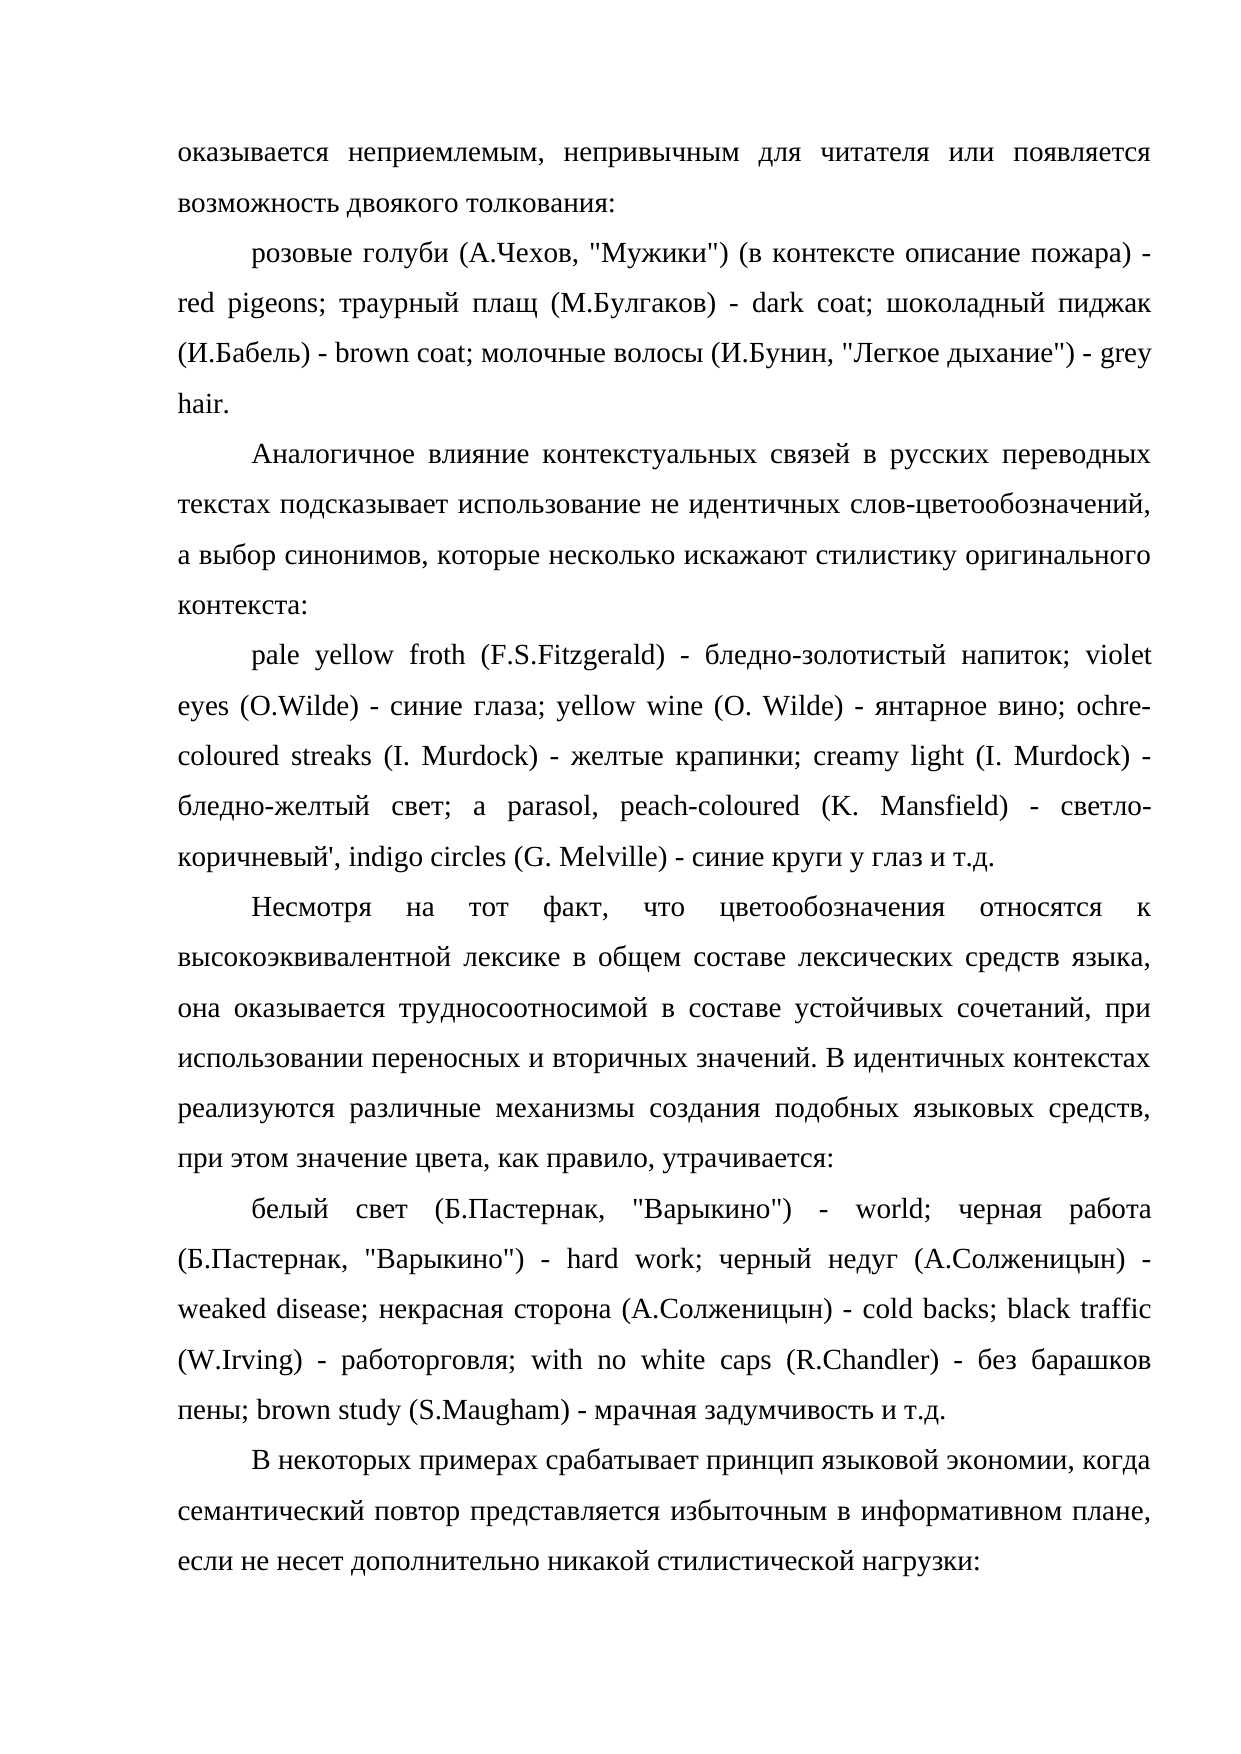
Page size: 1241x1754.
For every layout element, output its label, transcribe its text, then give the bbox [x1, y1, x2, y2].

text Аналогичное влияние контекстуальных связей в русских переводных текстах подсказывает использование не идентичных слов-цветообозначений, а выбор синонимов, которые несколько искажают стилистику оригинального контекста: [177, 436, 1152, 621]
text Несмотря на тот факт, что цветообозначения относятся к высокоэквивалентной лексике в общем составе лексических средств языка, она оказывается трудносоотносимой в составе устойчивых сочетаний, при использовании переносных и вторичных значений. В идентичных контекстах реализуются различные механизмы создания подобных языковых средств, при этом значение цвета, как правило, утрачивается: [177, 889, 1152, 1174]
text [177, 134, 1152, 218]
text белый свет (Б.Пастернак, "Варыкино") - world; черная работа (Б.Пастернак, "Варыкино") - hard work; черный недуг (А.Солженицын) - weaked disease; некрасная сторона (А.Солженицын) - cold backs; black traffic (W.Irving) - работорговля; with no white caps (R.Chandler) - без барашков пены; brown study (S.Maugham) - мрачная задумчивость и т.д. [177, 1191, 1152, 1426]
text pale yellow froth (F.S.Fitzgerald) - бледно-золотистый напиток; violet eyes (O.Wilde) - синие глаза; yellow wine (O. Wilde) - янтарное вино; ochre-coloured streaks (I. Murdock) - желтые крапинки; creamy light (I. Murdock) - бледно-желтый свет; a parasol, peach-coloured (K. Mansfield) - светло-коричневый', indigo circles (G. Melville) - синие круги у глаз и т.д. [177, 637, 1152, 872]
text В некоторых примерах срабатывает принцип языковой экономии, когда семантический повтор представляется избыточным в информативном плане, если не несет дополнительно никакой стилистической нагрузки: [177, 1442, 1152, 1577]
text розовые голуби (А.Чехов, "Мужики") (в контексте описание пожара) - red pigeons; траурный плащ (М.Булгаков) - dark coat; шоколадный пиджак (И.Бабель) - brown coat; молочные волосы (И.Бунин, "Легкое дыхание") - grey hair. [177, 235, 1152, 419]
